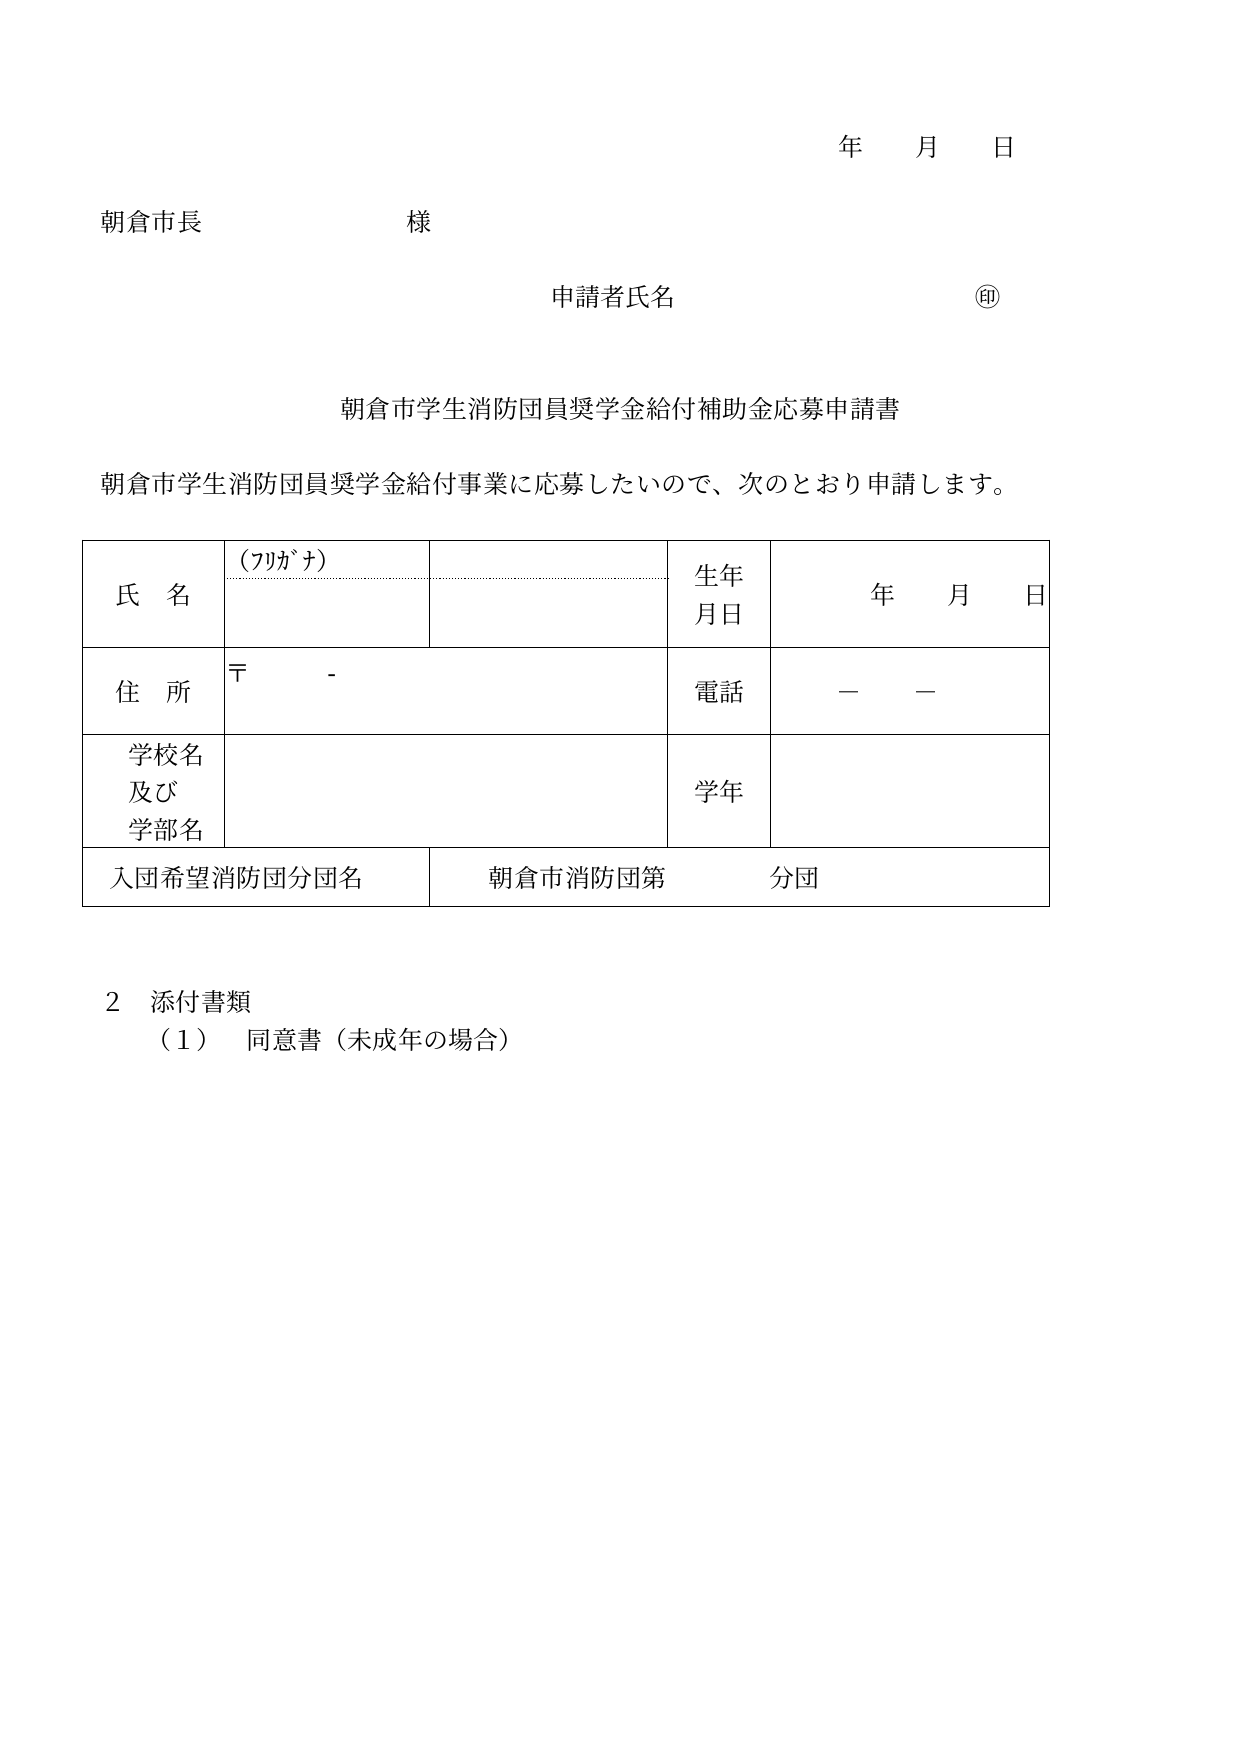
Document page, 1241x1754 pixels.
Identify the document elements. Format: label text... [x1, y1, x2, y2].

table_cell 〒 - [225, 648, 667, 734]
table_cell [771, 735, 1049, 847]
table_cell [225, 735, 667, 847]
table_cell 電話 [668, 648, 770, 734]
table_cell 朝倉市消防団第 分団 [430, 848, 1049, 906]
table_header 氏 名 [83, 541, 224, 647]
text 年 月 日 [75, 127, 1017, 164]
text 朝倉市学生消防団員奨学金給付補助金応募申請書 [75, 389, 1165, 427]
text ２ 添付書類 [75, 982, 1165, 1020]
table_cell 入団希望消防団分団名 [83, 848, 429, 906]
text （１） 同意書（未成年の場合） [75, 1020, 1165, 1057]
table_cell 学年 [668, 735, 770, 847]
table_cell 学校名 及び 学部名 [83, 735, 224, 847]
table_header 年 月 日 [771, 541, 1049, 647]
table_cell 住 所 [83, 648, 224, 734]
text 朝倉市長 様 [75, 202, 1165, 239]
text 朝倉市学生消防団員奨学金給付事業に応募したいので、次のとおり申請します。 [75, 464, 1165, 502]
table_header 生年 月日 [668, 541, 770, 647]
text 申請者氏名 ㊞ [75, 277, 1165, 314]
table_header [430, 541, 667, 578]
table_cell [430, 578, 667, 647]
table_header （ﾌﾘｶﾞﾅ） [225, 541, 429, 578]
table_cell [225, 578, 429, 647]
table_cell － － [771, 648, 1049, 734]
